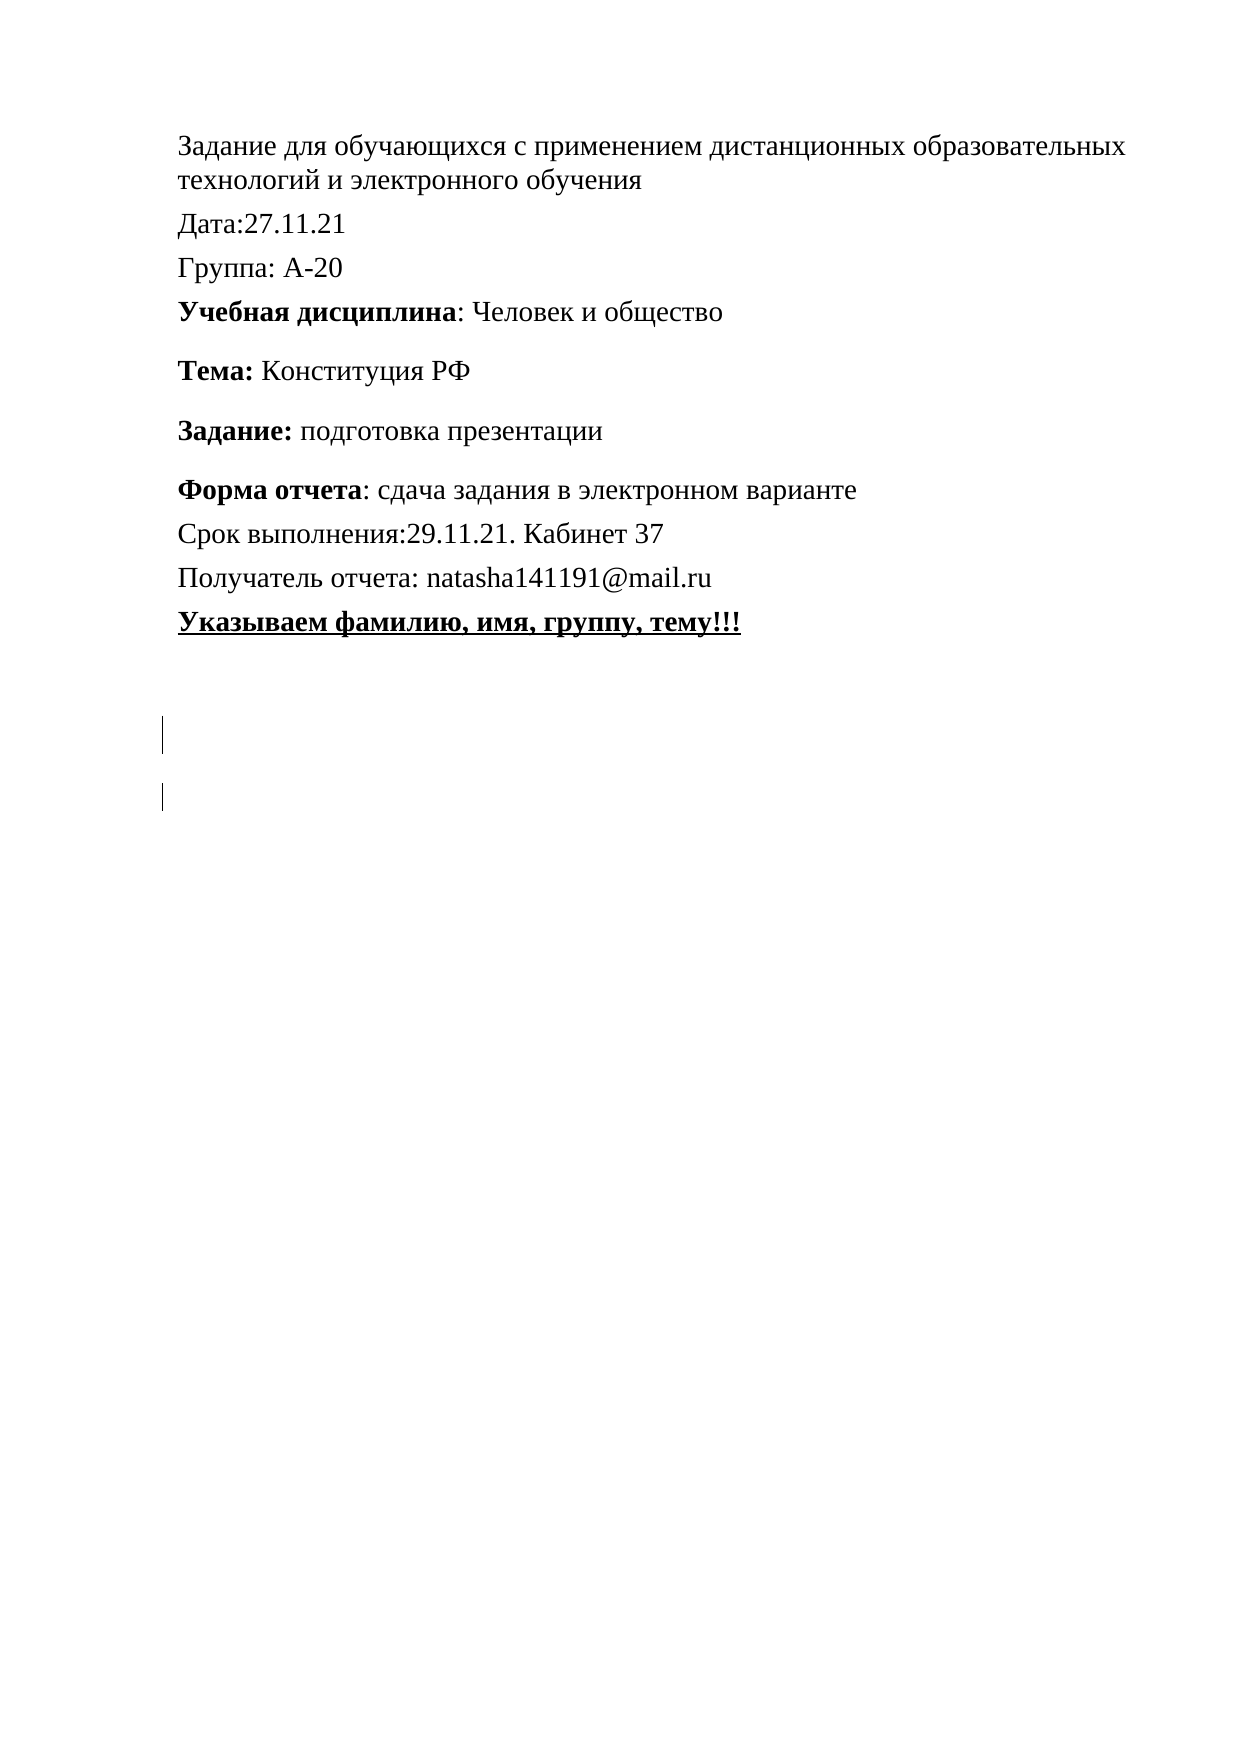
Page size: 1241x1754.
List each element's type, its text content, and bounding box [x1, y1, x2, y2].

text Задание: подготовка презентации [177, 413, 1152, 446]
text Срок выполнения:29.11.21. Кабинет 37 [177, 516, 1152, 549]
text Учебная дисциплина: Человек и общество [177, 294, 1152, 327]
text Тема: Конституция РФ [177, 353, 1152, 387]
text Задание для обучающихся с применением дистанционных образовательных технологий и электронного обучения [177, 128, 1152, 196]
text Указываем фамилию, имя, группу, тему!!! [177, 604, 1152, 637]
text Получатель отчета: natasha141191@mail.ru [177, 560, 1152, 593]
text Группа: А-20 [177, 250, 1152, 283]
text Форма отчета: сдача задания в электронном варианте [177, 472, 1152, 506]
text Дата:27.11.21 [177, 206, 1152, 239]
